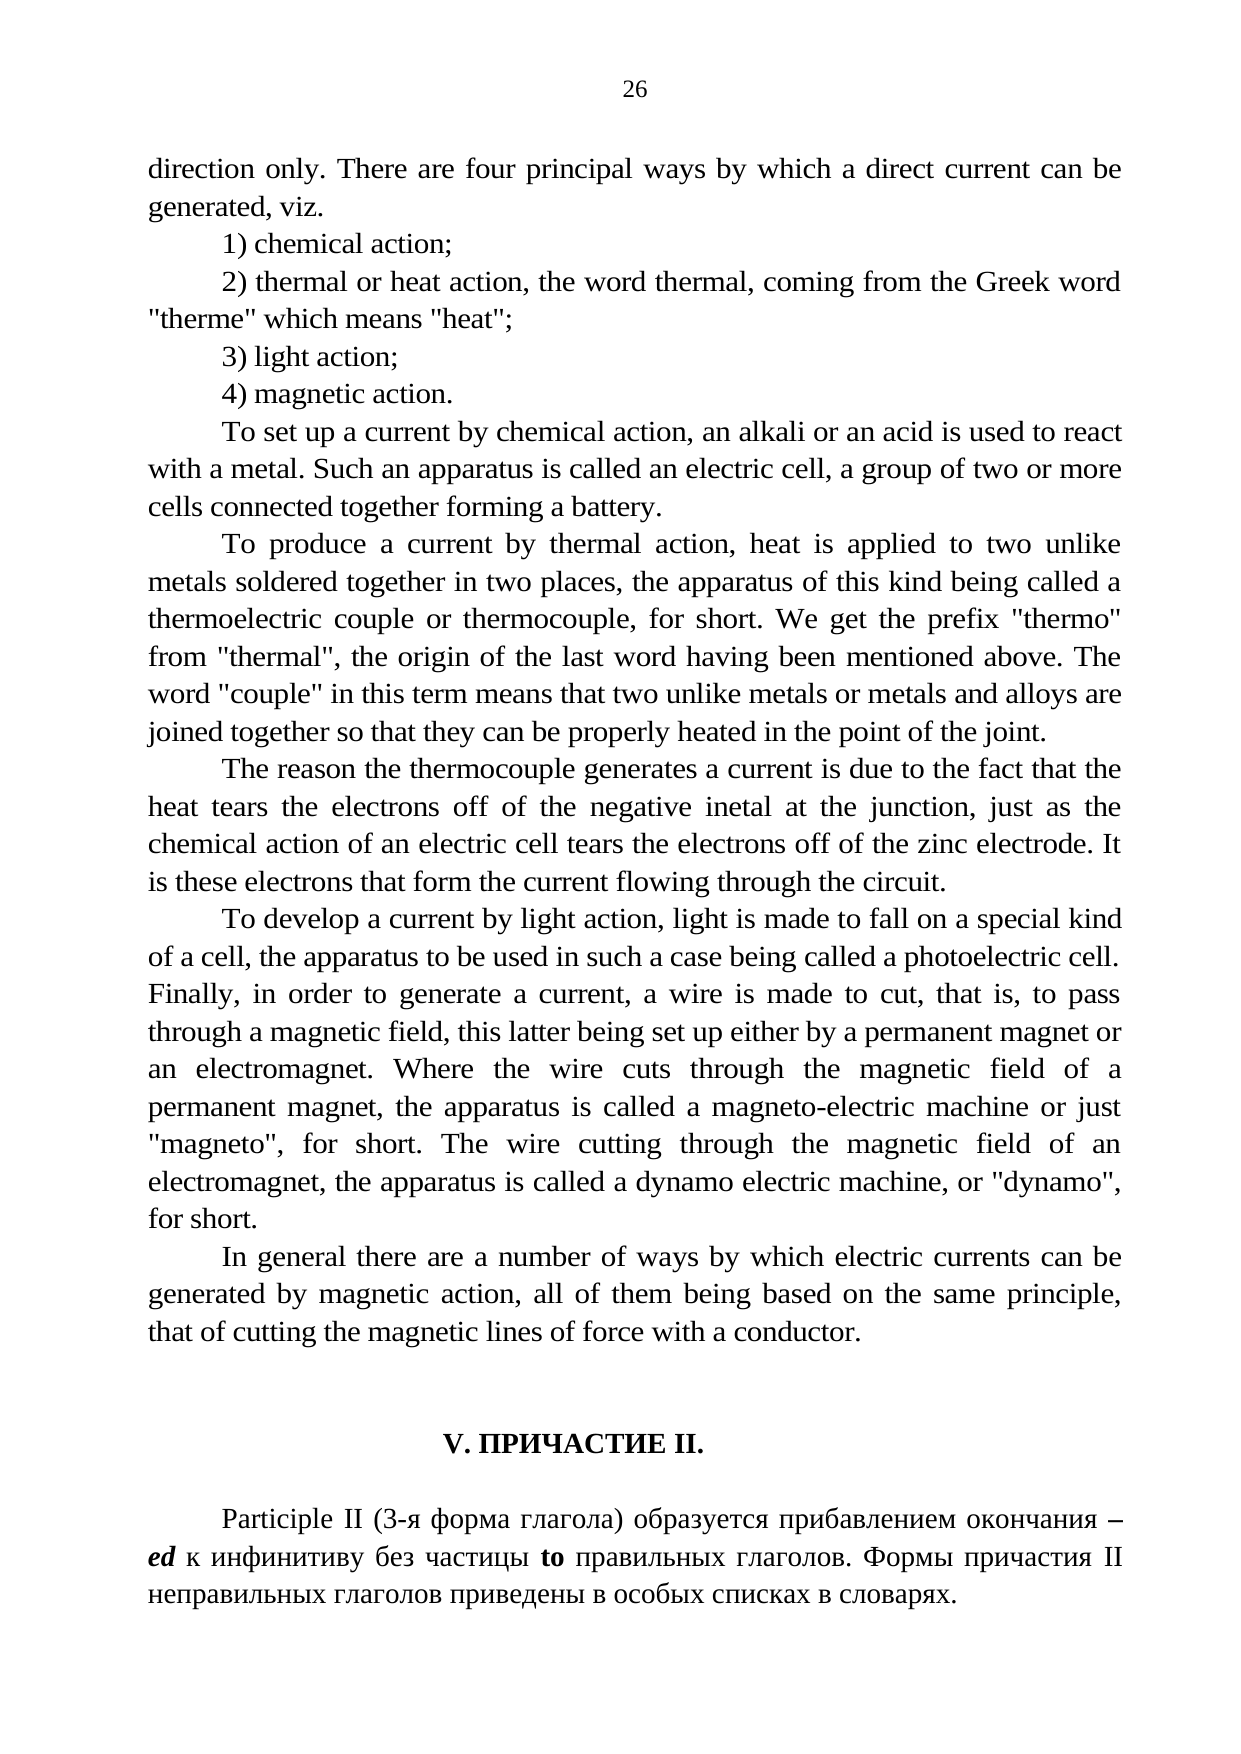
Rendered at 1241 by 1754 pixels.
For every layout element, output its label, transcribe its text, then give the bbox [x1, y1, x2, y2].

text In general there are a number of ways by which electric currents can be generated by magnetic action, all of them being based on the same principle, that of cutting the magnetic lines of force with a conductor. [148, 1235, 1123, 1348]
text Finally, in order to generate a current, a wire is made to cut, that is, to pass through a magnetic field, this latter being set up either by a permanent magnet or an electromagnet. Where the wire cuts through the magnetic field of a permanent magnet, the apparatus is called a magneto-electric machine or just "magneto", for short. The wire cutting through the magnetic field of an electromagnet, the apparatus is called a dynamo electric machine, or "dynamo", for short. [148, 973, 1123, 1235]
text 2) thermal or heat action, the word thermal, coming from the Greek word "therme" which means "heat"; [148, 260, 1123, 335]
text To set up a current by chemical action, an alkali or an acid is used to react with a metal. Such an apparatus is called an electric cell, a group of two or more cells connected together forming a battery. [148, 410, 1123, 523]
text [148, 148, 1123, 223]
text Participle II (3-я форма глагола) образуется прибавлением окончания –ed к инфинитиву без частицы to правильных глаголов. Формы причастия II неправильных глаголов приведены в особых списках в словарях. [148, 1498, 1123, 1610]
text The reason the thermocouple generates a current is due to the fact that the heat tears the electrons off of the negative inetal at the junction, just as the chemical action of an electric cell tears the electrons off of the zinc electrode. It is these electrons that form the current flowing through the circuit. [148, 748, 1123, 898]
text To develop a current by light action, light is made to fall on a special kind of a cell, the apparatus to be used in such a case being called a photoelectric cell. [148, 898, 1123, 973]
text 4) magnetic action. [148, 373, 1123, 410]
text V. ПРИЧАСТИЕ II. [148, 1423, 1123, 1460]
text 3) light action; [148, 335, 1123, 373]
text 1) chemical action; [148, 223, 1123, 260]
text To produce a current by thermal action, heat is applied to two unlike metals soldered together in two places, the apparatus of this kind being called a thermoelectric couple or thermocouple, for short. We get the prefix "thermo" from "thermal", the origin of the last word having been mentioned above. The word "couple" in this term means that two unlike metals or metals and alloys are joined together so that they can be properly heated in the point of the joint. [148, 523, 1123, 748]
